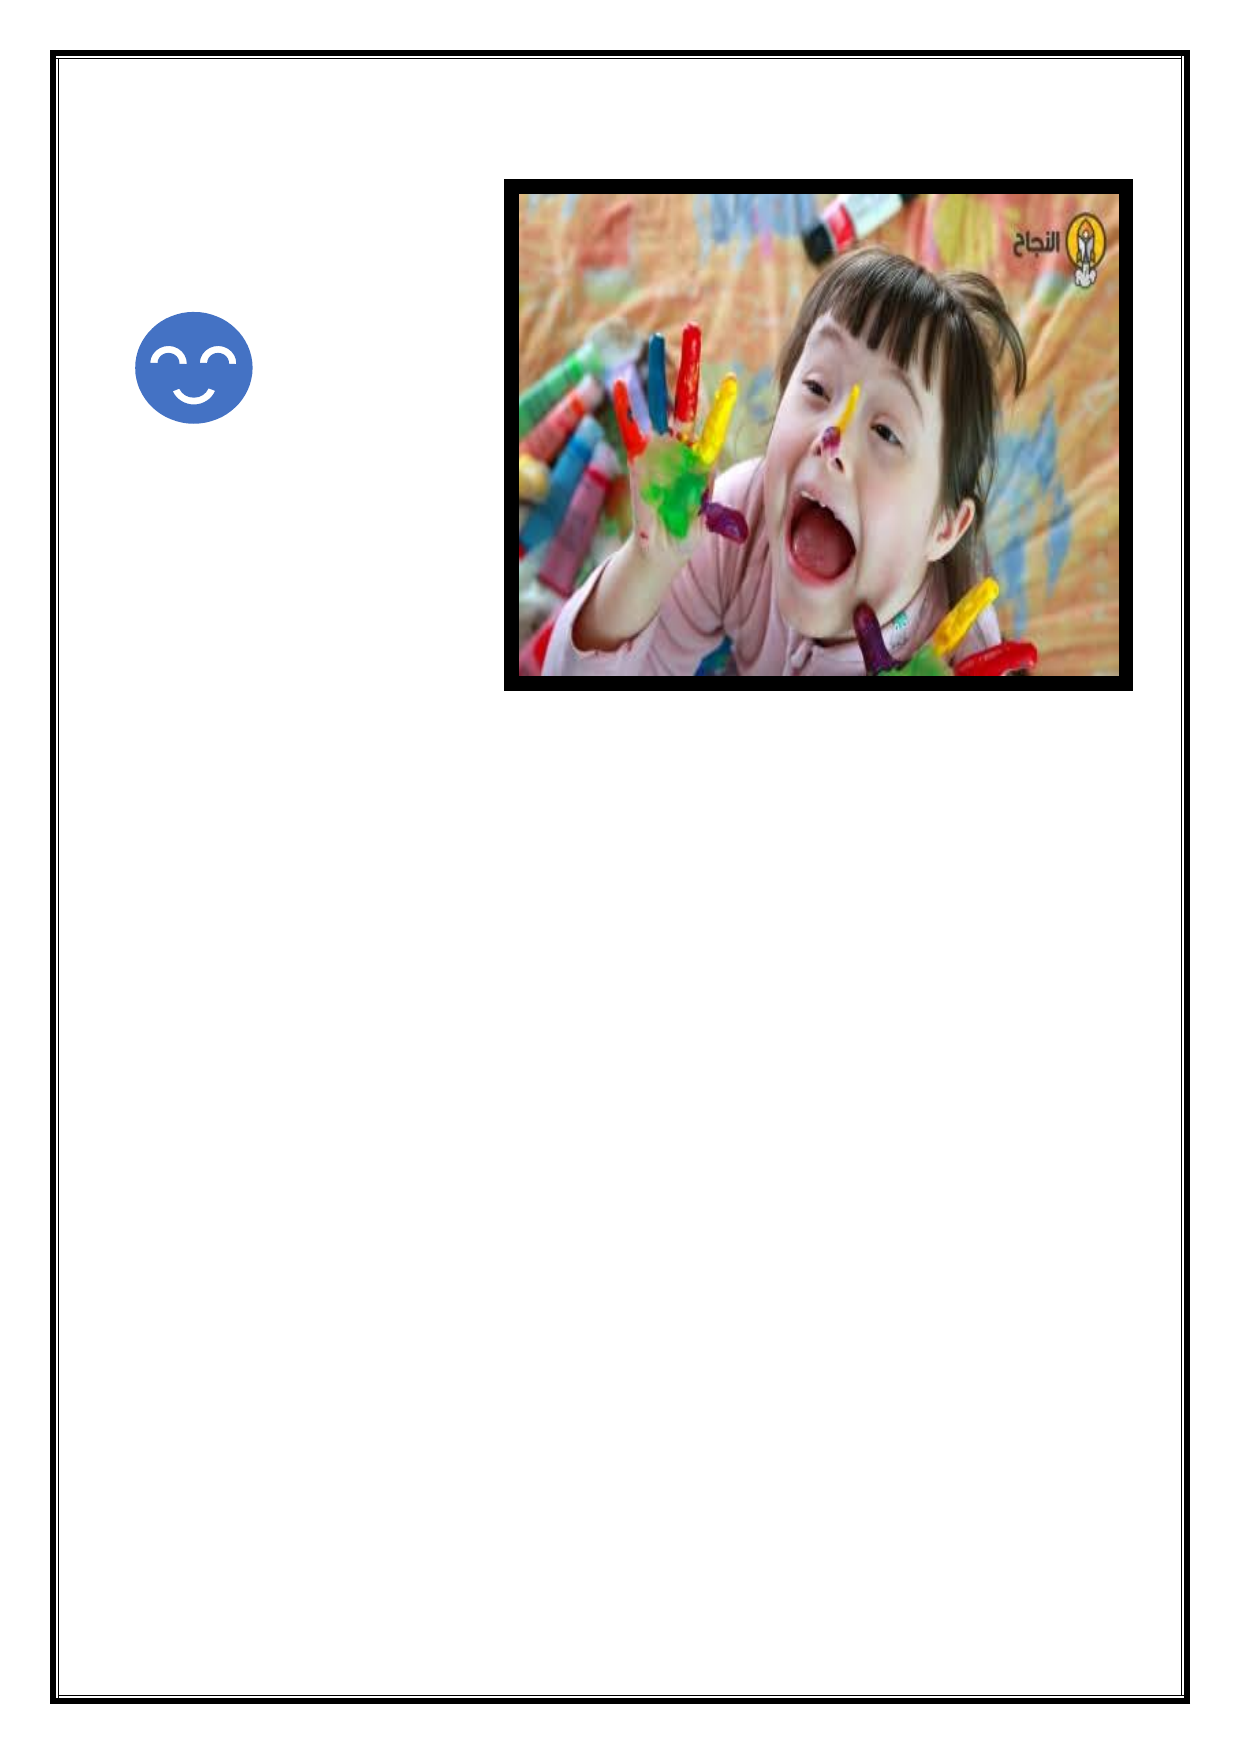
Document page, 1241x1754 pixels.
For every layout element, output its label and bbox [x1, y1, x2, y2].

picture [519, 194, 1119, 676]
